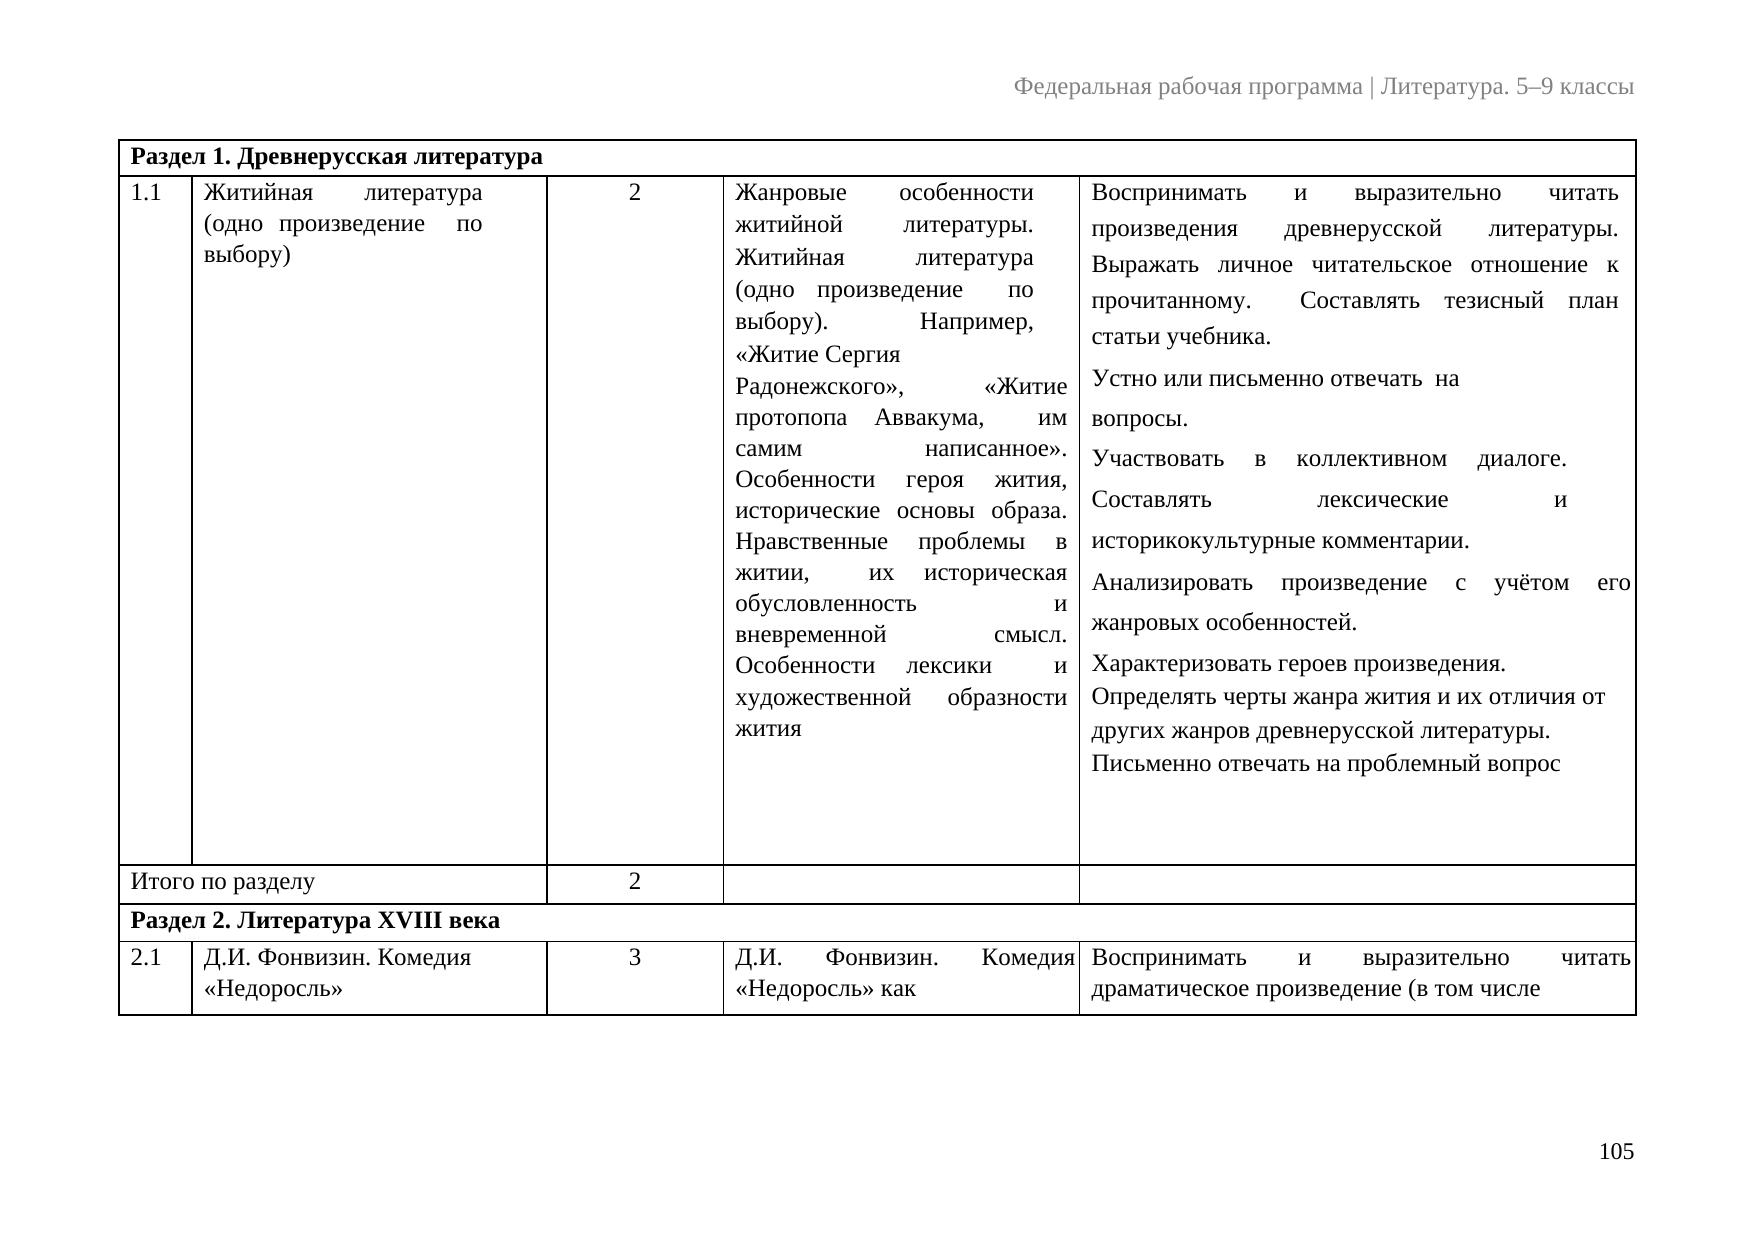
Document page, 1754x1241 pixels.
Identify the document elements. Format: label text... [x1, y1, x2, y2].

table_cell 1.1 [120, 177, 191, 864]
table_cell 2.1 [120, 942, 191, 1014]
table_cell 3 [548, 942, 723, 1014]
table_cell Раздел 2. Литература XVIII века [120, 905, 1635, 941]
table_cell [724, 866, 1079, 903]
table_cell Воспринимать и выразительно читать драматическое произведение (в том числе [1080, 942, 1635, 1014]
table_cell Итого по разделу [120, 866, 546, 903]
table_cell Раздел 1. Древнерусская литература [120, 141, 1635, 175]
table_cell 2 [548, 866, 723, 903]
table_cell Д.И. Фонвизин. Комедия «Недоросль» как [724, 942, 1079, 1014]
table_cell Д.И. Фонвизин. Комедия «Недоросль» [193, 942, 546, 1014]
table_cell Жанровые особенности житийной литературы. Житийная литература (одно произведение по выбору). Например, «Житие Сергия Радонежского», «Житие протопопа Аввакума, им самим написанное». Особенности героя жития, исторические основы образа. Нравственные проблемы в житии, их историческая обусловленность и вневременной смысл. Особенности лексики и художественной образности жития [724, 177, 1079, 864]
table_cell Житийная литература (одно произведение по выбору) [193, 177, 546, 864]
table_cell Воспринимать и выразительно читать произведения древнерусской литературы. Выражать личное читательское отношение к прочитанному. Составлять тезисный план статьи учебника. Устно или письменно отвечать на вопросы. Участвовать в коллективном диалоге. Составлять лексические и историкокультурные комментарии. Анализировать произведение с учётом его жанровых особенностей. Характеризовать героев произведения. Определять черты жанра жития и их отличия от других жанров древнерусской литературы. Письменно отвечать на проблемный вопрос [1080, 177, 1635, 864]
table_cell 2 [548, 177, 723, 864]
table_cell [1080, 866, 1635, 903]
